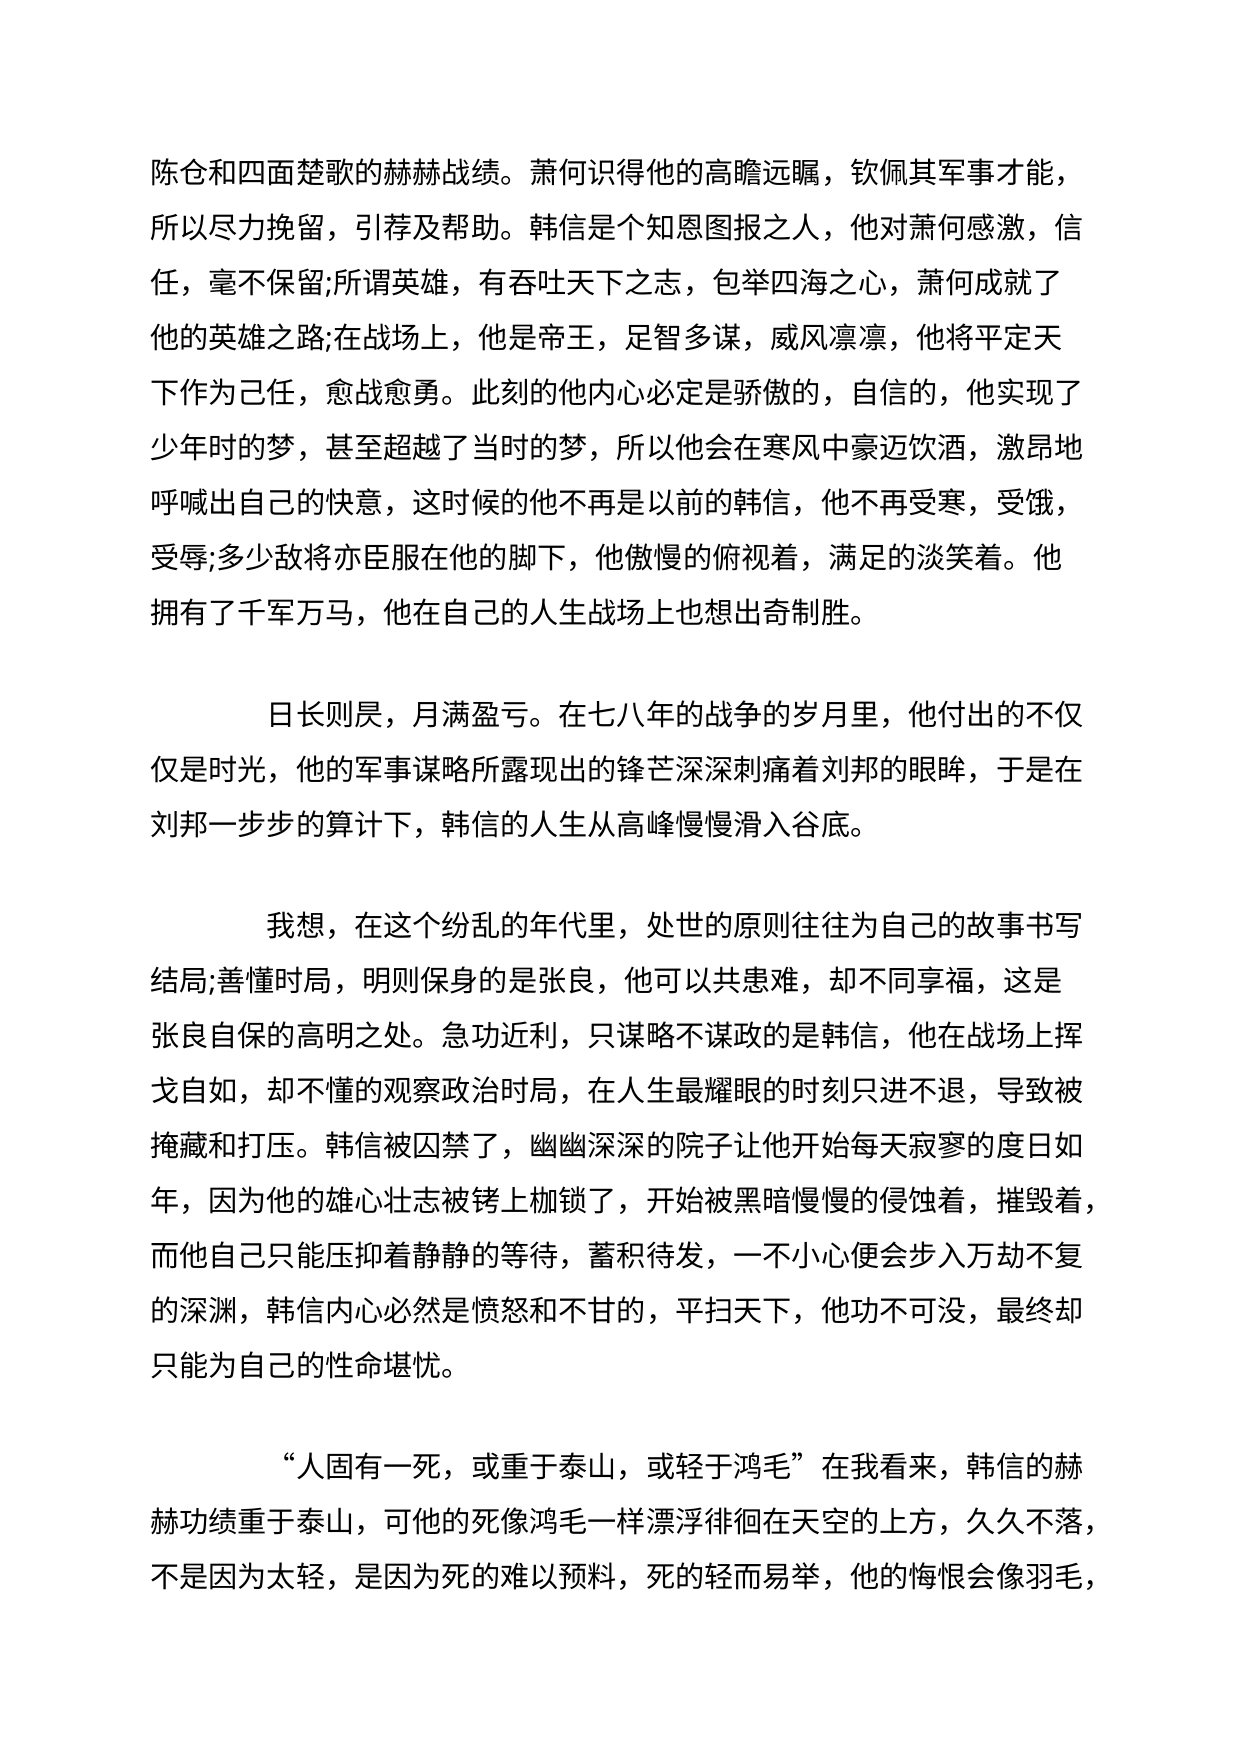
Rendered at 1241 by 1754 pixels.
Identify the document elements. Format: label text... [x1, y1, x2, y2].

text 日长则昃，月满盈亏。在七八年的战争的岁月里，他付出的不仅仅是时光，他的军事谋略所露现出的锋芒深深刺痛着刘邦的眼眸，于是在刘邦一步步的算计下，韩信的人生从高峰慢慢滑入谷底。 [150, 691, 1090, 843]
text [150, 150, 1090, 632]
text 我想，在这个纷乱的年代里，处世的原则往往为自己的故事书写结局;善懂时局，明则保身的是张良，他可以共患难，却不同享福，这是张良自保的高明之处。急功近利，只谋略不谋政的是韩信，他在战场上挥戈自如，却不懂的观察政治时局，在人生最耀眼的时刻只进不退，导致被掩藏和打压。韩信被囚禁了，幽幽深深的院子让他开始每天寂寥的度日如年，因为他的雄心壮志被铐上枷锁了，开始被黑暗慢慢的侵蚀着，摧毁着，而他自己只能压抑着静静的等待，蓄积待发，一不小心便会步入万劫不复的深渊，韩信内心必然是愤怒和不甘的，平扫天下，他功不可没，最终却只能为自己的性命堪忧。 [150, 903, 1090, 1384]
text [150, 1444, 1090, 1596]
